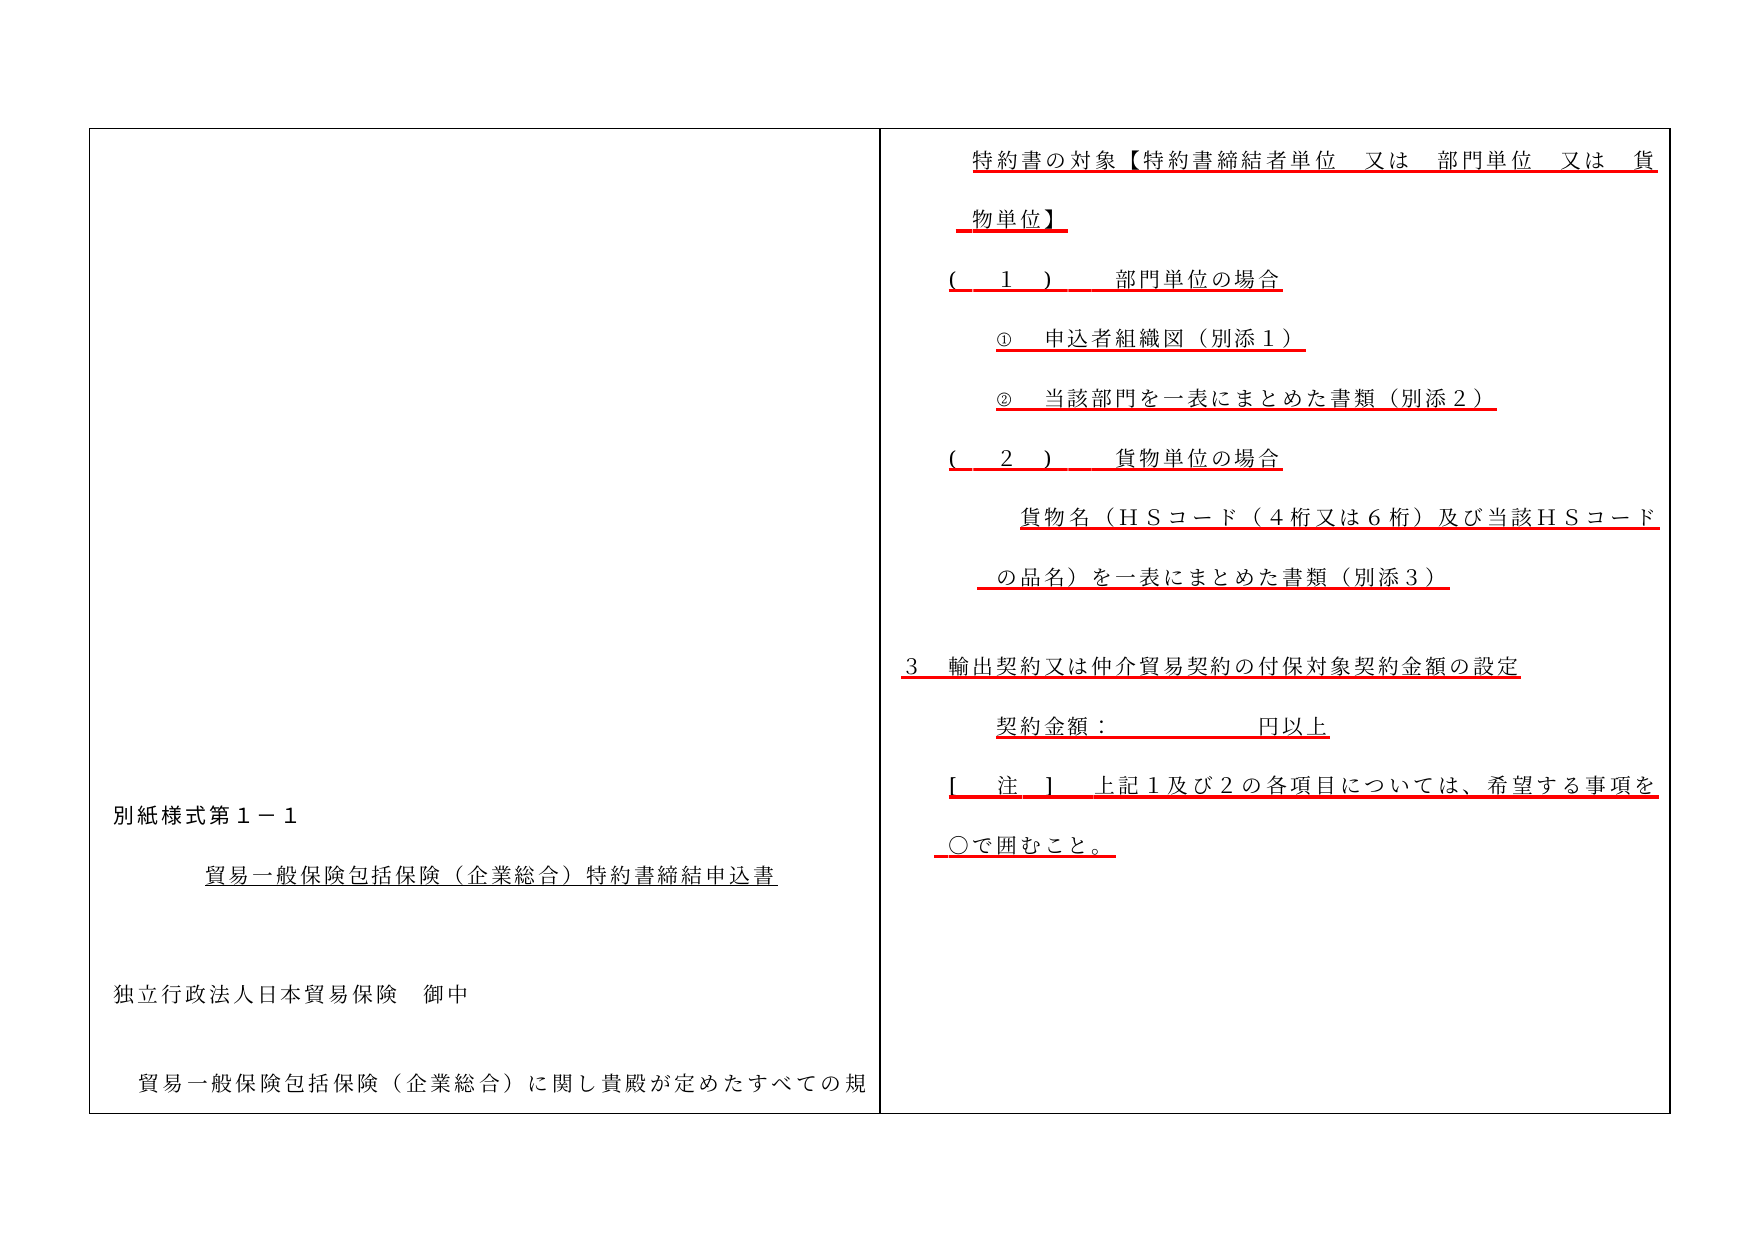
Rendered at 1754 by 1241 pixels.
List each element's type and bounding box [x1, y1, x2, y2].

table_cell [881, 129, 1669, 1112]
table_cell [90, 129, 879, 1112]
